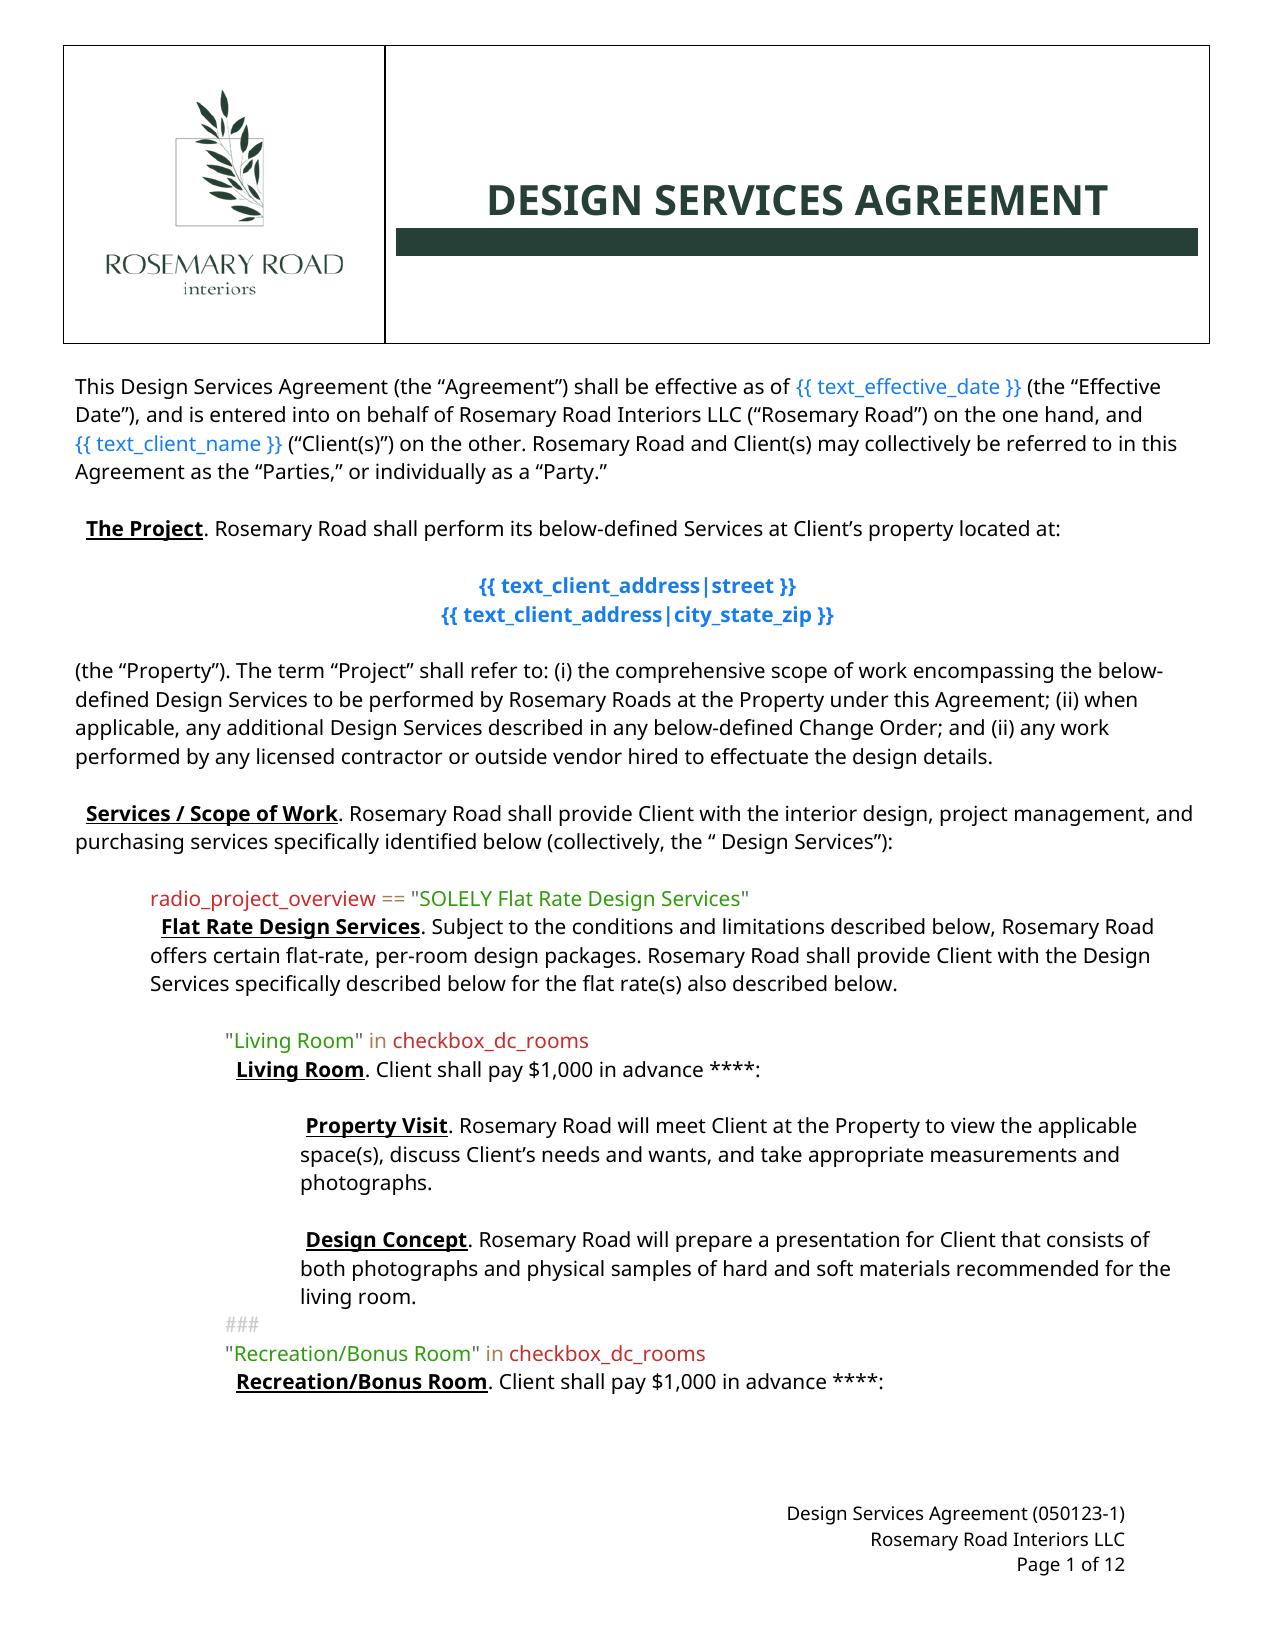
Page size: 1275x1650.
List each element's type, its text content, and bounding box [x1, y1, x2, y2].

text Design Concept. Rosemary Road will prepare a presentation for Client that consists of both photographs and physical samples of hard and soft materials recommended for the living room. [300, 1225, 1200, 1311]
text Recreation/Bonus Room. Client shall pay $1,000 in advance ****: [225, 1367, 1200, 1396]
text Living Room. Client shall pay $1,000 in advance ****: [225, 1055, 1200, 1083]
text This Design Services Agreement (the “Agreement”) shall be effective as of (the “Effective Date”), and is entered into on behalf of Rosemary Road Interiors LLC (“Rosemary Road”) on the one hand, and (“Client(s)”) on the other. Rosemary Road and Client(s) may collectively be referred to in this Agreement as the “Parties,” or individually as a “Party.” [75, 372, 1200, 486]
text The Project. Rosemary Road shall perform its below-defined Services at Client’s property located at: [75, 514, 1200, 543]
text Flat Rate Design Services. Subject to the conditions and limitations described below, Rosemary Road offers certain flat-rate, per-room design packages. Rosemary Road shall provide Client with the Design Services specifically described below for the flat rate(s) also described below. [150, 912, 1200, 998]
text (the “Property”). The term “Project” shall refer to: (i) the comprehensive scope of work encompassing the below-defined Design Services to be performed by Rosemary Roads at the Property under this Agreement; (ii) when applicable, any additional Design Services described in any below-defined Change Order; and (ii) any work performed by any licensed contractor or outside vendor hired to effectuate the design details. [75, 657, 1200, 770]
text Services / Scope of Work. Rosemary Road shall provide Client with the interior design, project management, and purchasing services specifically identified below (collectively, the “ Design Services”): [75, 799, 1200, 856]
picture [75, 46, 374, 344]
